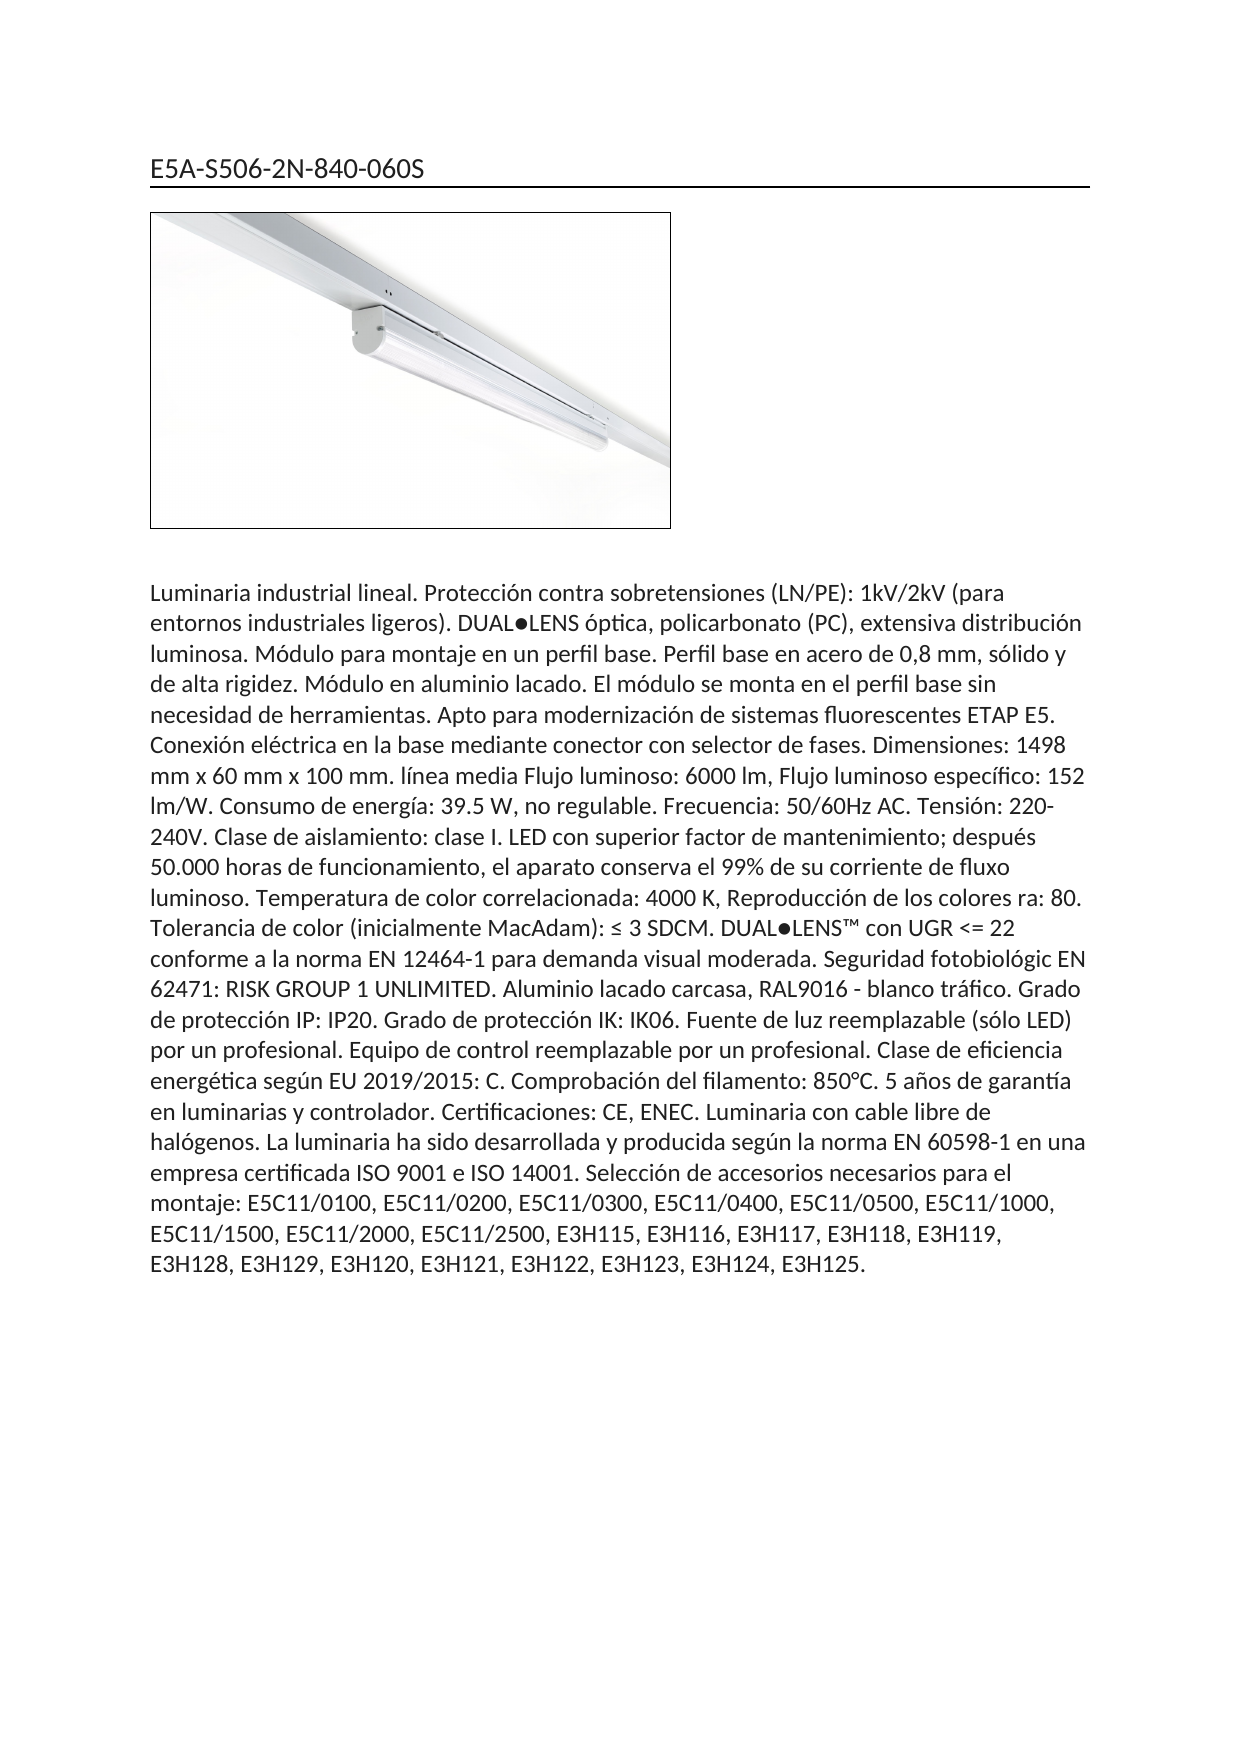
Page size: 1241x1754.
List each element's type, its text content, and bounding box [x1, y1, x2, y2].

text Luminaria industrial lineal. Protección contra sobretensiones (LN/PE): 1kV/2kV (para entornos industriales ligeros). DUAL●LENS óptica, policarbonato (PC), extensiva distribución luminosa. Módulo para montaje en un perfil base. Perfil base en acero de 0,8 mm, sólido y de alta rigidez. Módulo en aluminio lacado. El módulo se monta en el perfil base sin necesidad de herramientas. Apto para modernización de sistemas fluorescentes ETAP E5. Conexión eléctrica en la base mediante conector con selector de fases. Dimensiones: 1498 mm x 60 mm x 100 mm. línea media Flujo luminoso: 6000 lm, Flujo luminoso específico: 152 lm/W. Consumo de energía: 39.5 W, no regulable. Frecuencia: 50/60Hz AC. Tensión: 220-240V. Clase de aislamiento: clase I. LED con superior factor de mantenimiento; después 50.000 horas de funcionamiento, el aparato conserva el 99% de su corriente de fluxo luminoso. Temperatura de color correlacionada: 4000 K, Reproducción de los colores ra: 80. Tolerancia de color (inicialmente MacAdam): ≤ 3 SDCM. DUAL●LENS™ con UGR <= 22 conforme a la norma EN 12464-1 para demanda visual moderada. Seguridad fotobiológic EN 62471: RISK GROUP 1 UNLIMITED. Aluminio lacado carcasa, RAL9016 - blanco tráfico. Grado de protección IP: IP20. Grado de protección IK: IK06. Fuente de luz reemplazable (sólo LED) por un profesional. Equipo de control reemplazable por un profesional. Clase de eficiencia energética según EU 2019/2015: C. Comprobación del filamento: 850°C. 5 años de garantía en luminarias y controlador. Certificaciones: CE, ENEC. Luminaria con cable libre de halógenos. La luminaria ha sido desarrollada y producida según la norma EN 60598-1 en una empresa certificada ISO 9001 e ISO 14001. Selección de accesorios necesarios para el montaje: E5C11/0100, E5C11/0200, E5C11/0300, E5C11/0400, E5C11/0500, E5C11/1000, E5C11/1500, E5C11/2000, E5C11/2500, E3H115, E3H116, E3H117, E3H118, E3H119, E3H128, E3H129, E3H120, E3H121, E3H122, E3H123, E3H124, E3H125. [150, 577, 1090, 1279]
text E5A-S506-2N-840-060S [150, 150, 1090, 186]
picture [151, 213, 670, 528]
